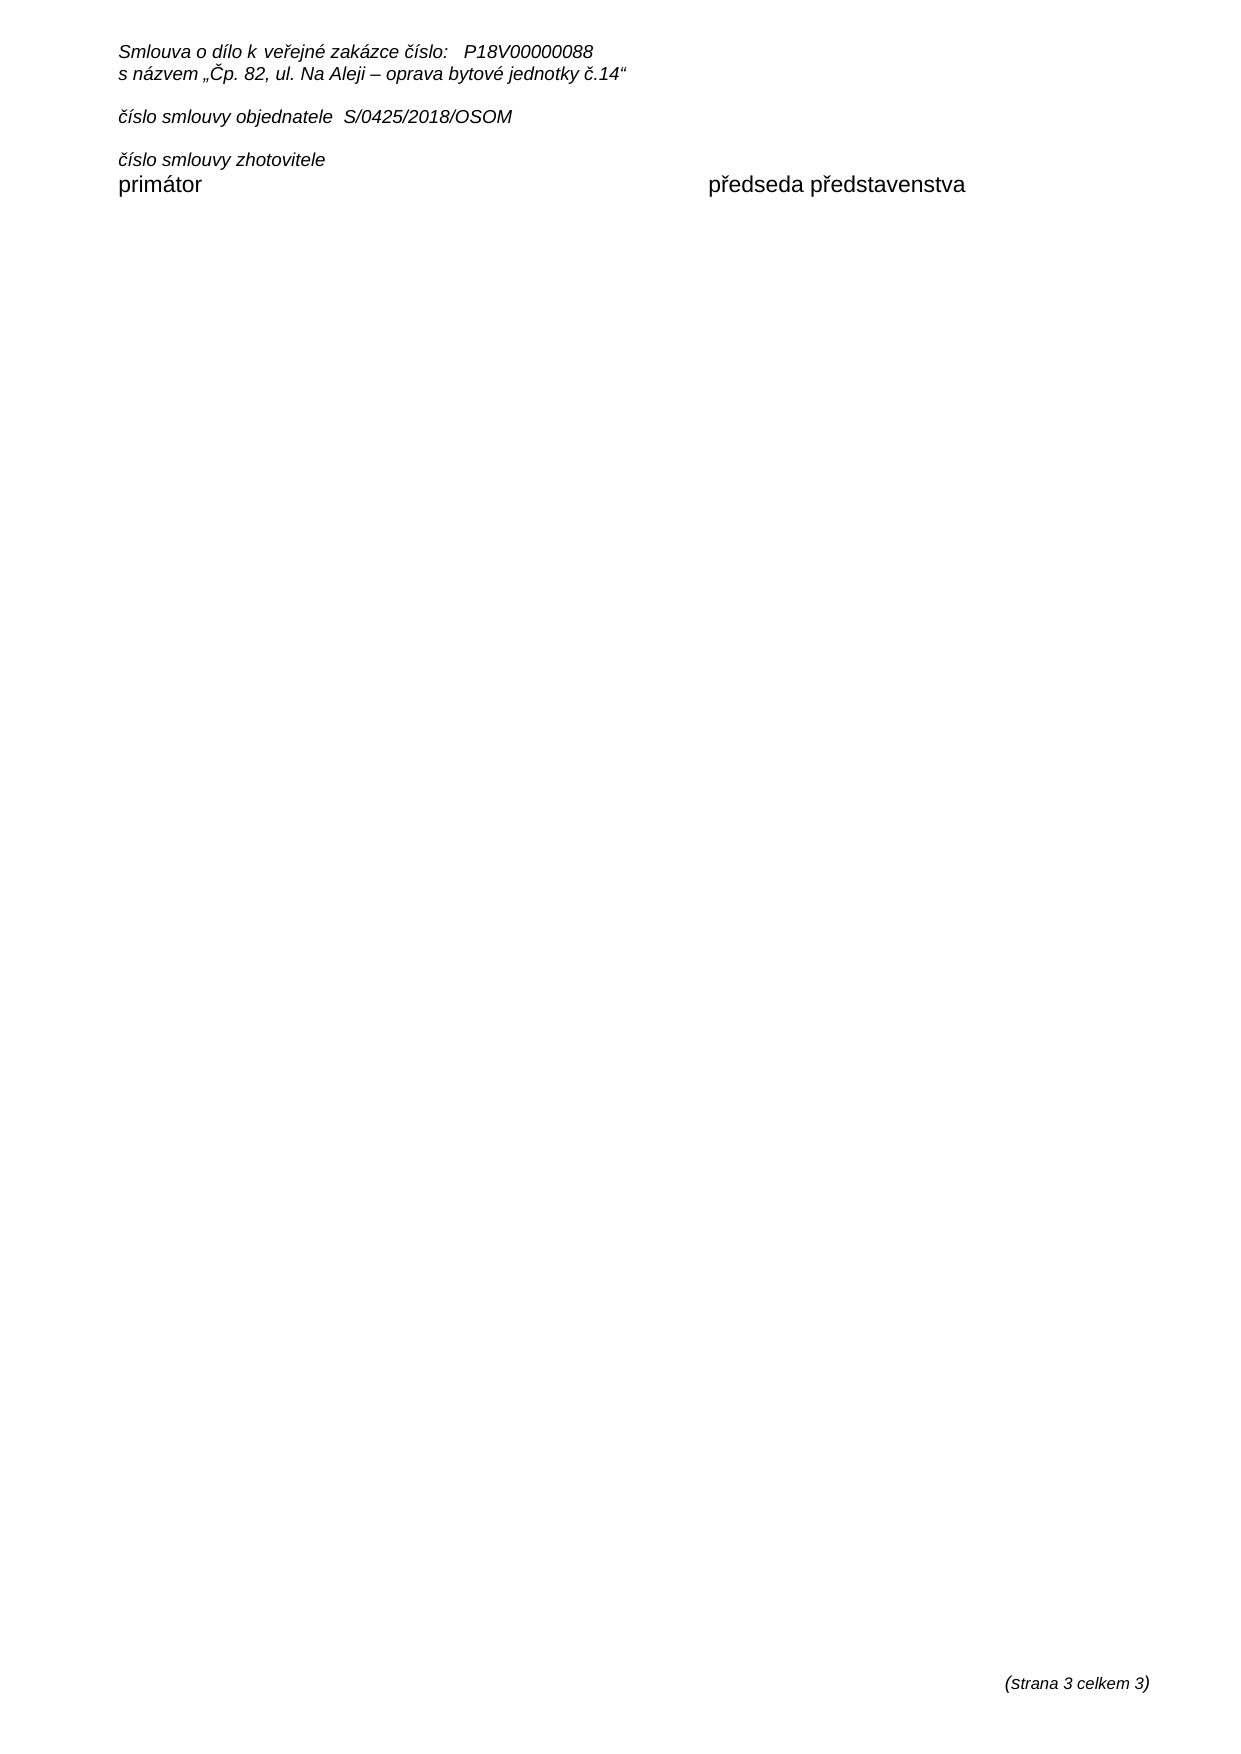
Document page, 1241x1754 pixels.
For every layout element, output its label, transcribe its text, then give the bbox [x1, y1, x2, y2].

subtitle primátor předseda představenstva [118, 171, 1152, 197]
